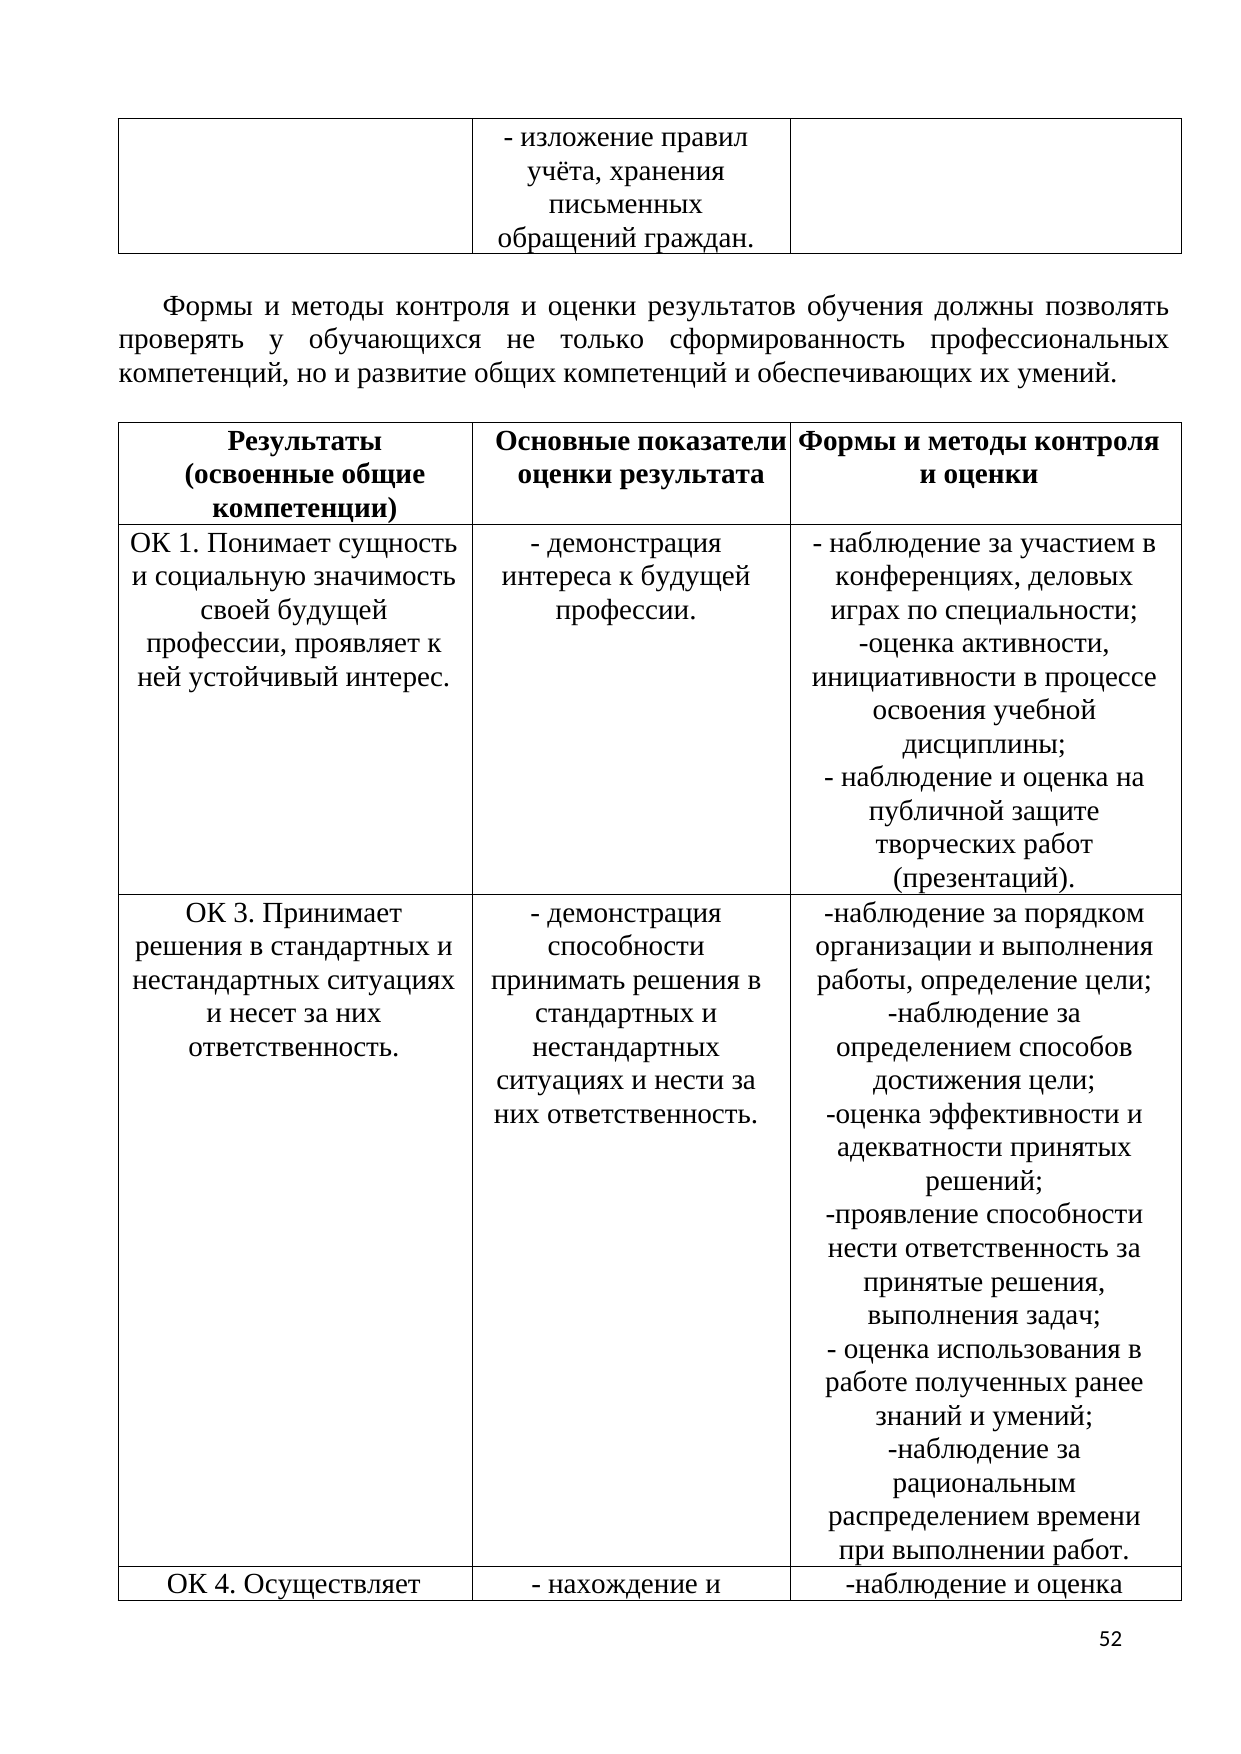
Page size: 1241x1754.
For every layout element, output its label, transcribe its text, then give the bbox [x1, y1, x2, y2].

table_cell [119, 119, 472, 253]
table_cell Формы и методы контроля и оценки [791, 423, 1181, 524]
table_cell ОК 1. Понимает сущность и социальную значимость своей будущей профессии, проявляет к ней устойчивый интерес. [119, 525, 472, 894]
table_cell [473, 119, 790, 253]
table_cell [119, 1567, 472, 1600]
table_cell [791, 1567, 1181, 1600]
table_cell - демонстрация способности принимать решения в стандартных и нестандартных ситуациях и нести за них ответственность. [473, 895, 790, 1566]
table_cell - демонстрация интереса к будущей профессии. [473, 525, 790, 894]
table_cell -наблюдение за порядком организации и выполнения работы, определение цели; -наблюдение за определением способов достижения цели; -оценка эффективности и адекватности принятых решений; -проявление способности нести ответственность за принятые решения, выполнения задач; - оценка использования в работе полученных ранее знаний и умений; -наблюдение за рациональным распределением времени при выполнении работ. [791, 895, 1181, 1566]
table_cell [473, 1567, 790, 1600]
table_cell - наблюдение за участием в конференциях, деловых играх по специальности; -оценка активности, инициативности в процессе освоения учебной дисциплины; - наблюдение и оценка на публичной защите творческих работ (презентаций). [791, 525, 1181, 894]
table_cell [791, 119, 1181, 253]
table_cell ОК 3. Принимает решения в стандартных и нестандартных ситуациях и несет за них ответственность. [119, 895, 472, 1566]
table_cell Основные показатели оценки результата [473, 423, 790, 524]
table_cell Формы и методы контроля и оценки результатов обучения должны позволять проверять у обучающихся не только сформированность профессиональных компетенций, но и развитие общих компетенций и обеспечивающих их умений. [118, 254, 1181, 422]
table_cell Результаты (освоенные общие компетенции) [119, 423, 472, 524]
